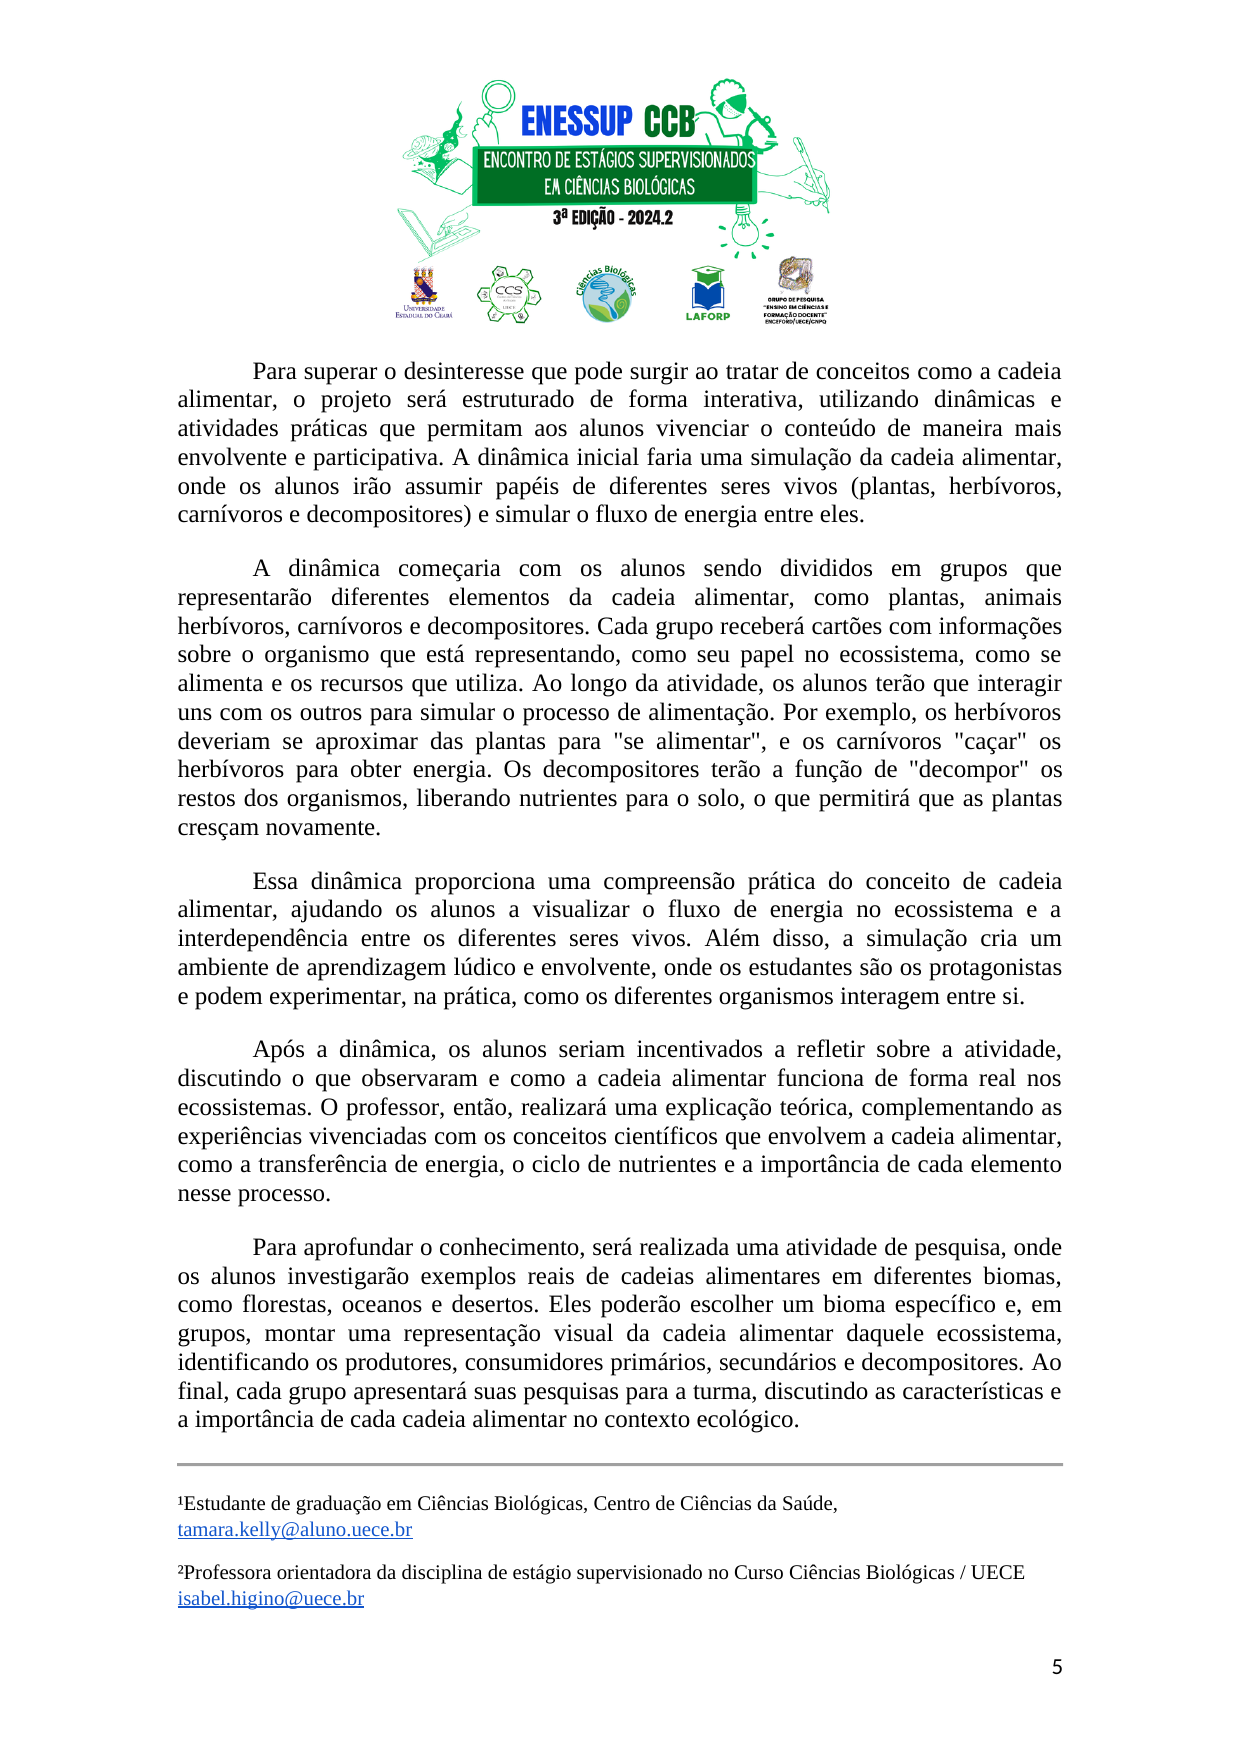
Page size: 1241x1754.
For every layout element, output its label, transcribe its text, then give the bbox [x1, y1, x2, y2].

text A dinâmica começaria com os alunos sendo divididos em grupos que representarão diferentes elementos da cadeia alimentar, como plantas, animais herbívoros, carnívoros e decompositores. Cada grupo receberá cartões com informações sobre o organismo que está representando, como seu papel no ecossistema, como se alimenta e os recursos que utiliza. Ao longo da atividade, os alunos terão que interagir uns com os outros para simular o processo de alimentação. Por exemplo, os herbívoros deveriam se aproximar das plantas para "se alimentar", e os carnívoros "caçar" os herbívoros para obter energia. Os decompositores terão a função de "decompor" os restos dos organismos, liberando nutrientes para o solo, o que permitirá que as plantas cresçam novamente. [177, 553, 1063, 841]
text Após a dinâmica, os alunos seriam incentivados a refletir sobre a atividade, discutindo o que observaram e como a cadeia alimentar funciona de forma real nos ecossistemas. O professor, então, realizará uma explicação teórica, complementando as experiências vivenciadas com os conceitos científicos que envolvem a cadeia alimentar, como a transferência de energia, o ciclo de nutrientes e a importância de cada elemento nesse processo. [177, 1034, 1063, 1207]
text Para aprofundar o conhecimento, será realizada uma atividade de pesquisa, onde os alunos investigarão exemplos reais de cadeias alimentares em diferentes biomas, como florestas, oceanos e desertos. Eles poderão escolher um bioma específico e, em grupos, montar uma representação visual da cadeia alimentar daquele ecossistema, identificando os produtores, consumidores primários, secundários e decompositores. Ao final, cada grupo apresentará suas pesquisas para a turma, discutindo as características e a importância de cada cadeia alimentar no contexto ecológico. [177, 1232, 1063, 1433]
text Essa dinâmica proporciona uma compreensão prática do conceito de cadeia alimentar, ajudando os alunos a visualizar o fluxo de energia no ecossistema e a interdependência entre os diferentes seres vivos. Além disso, a simulação cria um ambiente de aprendizagem lúdico e envolvente, onde os estudantes são os protagonistas e podem experimentar, na prática, como os diferentes organismos interagem entre si. [177, 866, 1063, 1009]
picture [388, 73, 853, 328]
text Para superar o desinteresse que pode surgir ao tratar de conceitos como a cadeia alimentar, o projeto será estruturado de forma interativa, utilizando dinâmicas e atividades práticas que permitam aos alunos vivenciar o conteúdo de maneira mais envolvente e participativa. A dinâmica inicial faria uma simulação da cadeia alimentar, onde os alunos irão assumir papéis de diferentes seres vivos (plantas, herbívoros, carnívoros e decompositores) e simular o fluxo de energia entre eles. [177, 356, 1063, 528]
